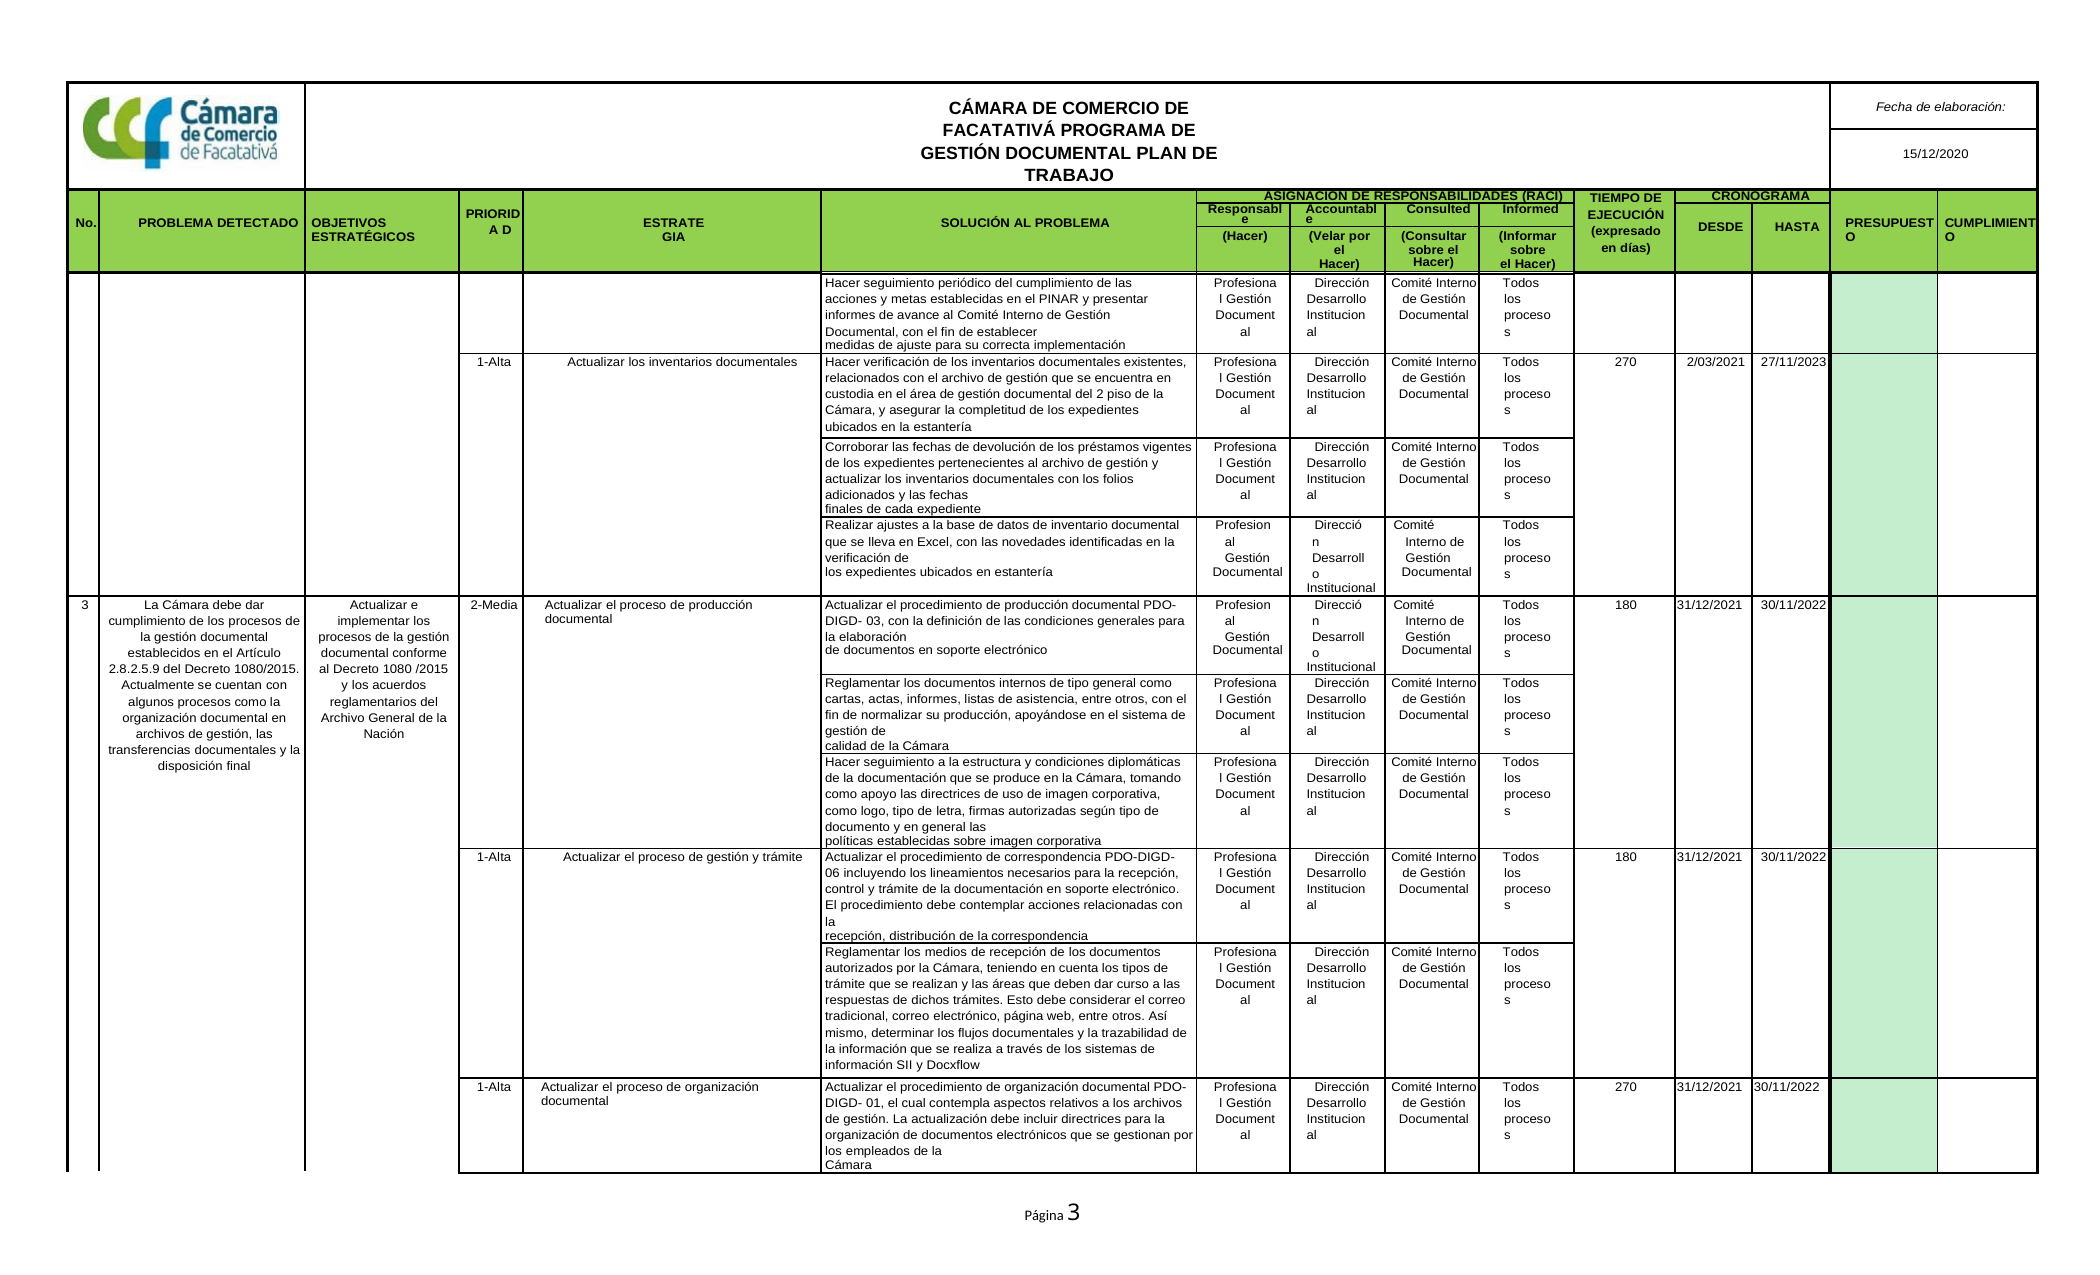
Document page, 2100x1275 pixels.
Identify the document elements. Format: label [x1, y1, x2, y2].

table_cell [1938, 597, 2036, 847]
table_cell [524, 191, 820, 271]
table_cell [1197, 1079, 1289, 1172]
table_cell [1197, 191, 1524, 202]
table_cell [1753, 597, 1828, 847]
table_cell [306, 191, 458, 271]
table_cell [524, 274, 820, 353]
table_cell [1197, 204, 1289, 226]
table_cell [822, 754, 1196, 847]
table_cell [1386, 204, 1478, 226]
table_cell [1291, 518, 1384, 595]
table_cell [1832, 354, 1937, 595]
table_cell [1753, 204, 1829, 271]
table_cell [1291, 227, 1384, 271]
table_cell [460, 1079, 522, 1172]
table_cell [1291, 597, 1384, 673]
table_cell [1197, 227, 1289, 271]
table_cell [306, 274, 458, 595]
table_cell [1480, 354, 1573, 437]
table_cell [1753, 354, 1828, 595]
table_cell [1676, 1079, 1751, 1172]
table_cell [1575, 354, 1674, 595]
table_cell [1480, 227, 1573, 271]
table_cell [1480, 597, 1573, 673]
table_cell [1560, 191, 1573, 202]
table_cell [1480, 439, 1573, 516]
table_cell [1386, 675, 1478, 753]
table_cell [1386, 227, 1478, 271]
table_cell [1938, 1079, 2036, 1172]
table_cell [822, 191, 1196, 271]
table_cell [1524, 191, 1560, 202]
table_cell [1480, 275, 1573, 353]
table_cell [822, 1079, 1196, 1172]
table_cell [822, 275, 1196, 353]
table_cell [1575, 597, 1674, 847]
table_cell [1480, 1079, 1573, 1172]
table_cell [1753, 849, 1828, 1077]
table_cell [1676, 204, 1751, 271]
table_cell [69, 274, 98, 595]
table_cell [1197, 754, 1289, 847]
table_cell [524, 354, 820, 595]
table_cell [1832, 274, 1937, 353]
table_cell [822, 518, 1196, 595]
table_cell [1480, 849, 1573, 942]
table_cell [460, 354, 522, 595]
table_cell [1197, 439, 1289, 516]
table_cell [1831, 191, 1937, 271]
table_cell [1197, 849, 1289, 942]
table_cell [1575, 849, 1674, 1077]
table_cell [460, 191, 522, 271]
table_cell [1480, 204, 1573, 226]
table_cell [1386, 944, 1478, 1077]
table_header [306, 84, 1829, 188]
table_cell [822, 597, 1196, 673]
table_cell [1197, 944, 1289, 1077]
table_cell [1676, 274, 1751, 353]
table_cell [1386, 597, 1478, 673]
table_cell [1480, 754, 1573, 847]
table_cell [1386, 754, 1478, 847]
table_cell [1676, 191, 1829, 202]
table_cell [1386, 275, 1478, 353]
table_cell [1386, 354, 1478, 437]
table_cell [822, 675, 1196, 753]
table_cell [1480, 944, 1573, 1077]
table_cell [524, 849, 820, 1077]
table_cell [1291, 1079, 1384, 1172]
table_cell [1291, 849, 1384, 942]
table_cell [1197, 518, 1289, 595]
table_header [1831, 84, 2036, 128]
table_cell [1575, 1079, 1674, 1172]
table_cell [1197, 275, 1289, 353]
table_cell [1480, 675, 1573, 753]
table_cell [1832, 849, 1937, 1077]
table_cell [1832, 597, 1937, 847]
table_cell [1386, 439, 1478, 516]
picture [83, 95, 280, 172]
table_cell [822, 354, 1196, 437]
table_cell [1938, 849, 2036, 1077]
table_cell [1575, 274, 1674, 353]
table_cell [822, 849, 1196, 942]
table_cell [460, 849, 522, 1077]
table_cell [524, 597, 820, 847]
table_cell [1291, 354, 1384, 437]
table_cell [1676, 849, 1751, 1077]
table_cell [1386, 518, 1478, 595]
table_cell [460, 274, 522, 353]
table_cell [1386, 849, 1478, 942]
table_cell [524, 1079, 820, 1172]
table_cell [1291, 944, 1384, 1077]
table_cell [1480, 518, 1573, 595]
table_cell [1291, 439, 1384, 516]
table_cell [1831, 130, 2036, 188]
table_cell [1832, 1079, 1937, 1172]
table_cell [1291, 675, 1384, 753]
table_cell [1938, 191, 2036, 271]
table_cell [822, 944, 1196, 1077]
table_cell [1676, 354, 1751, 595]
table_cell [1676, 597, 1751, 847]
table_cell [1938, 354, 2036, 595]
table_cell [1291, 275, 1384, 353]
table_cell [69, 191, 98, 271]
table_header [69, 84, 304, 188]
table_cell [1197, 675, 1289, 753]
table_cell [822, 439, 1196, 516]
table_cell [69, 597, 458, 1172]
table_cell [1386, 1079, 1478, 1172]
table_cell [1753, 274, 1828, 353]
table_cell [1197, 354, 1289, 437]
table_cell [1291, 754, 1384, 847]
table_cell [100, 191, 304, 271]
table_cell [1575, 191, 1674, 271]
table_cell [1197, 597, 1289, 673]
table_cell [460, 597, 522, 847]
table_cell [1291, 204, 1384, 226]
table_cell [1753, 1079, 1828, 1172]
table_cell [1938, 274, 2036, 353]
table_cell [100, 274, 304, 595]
